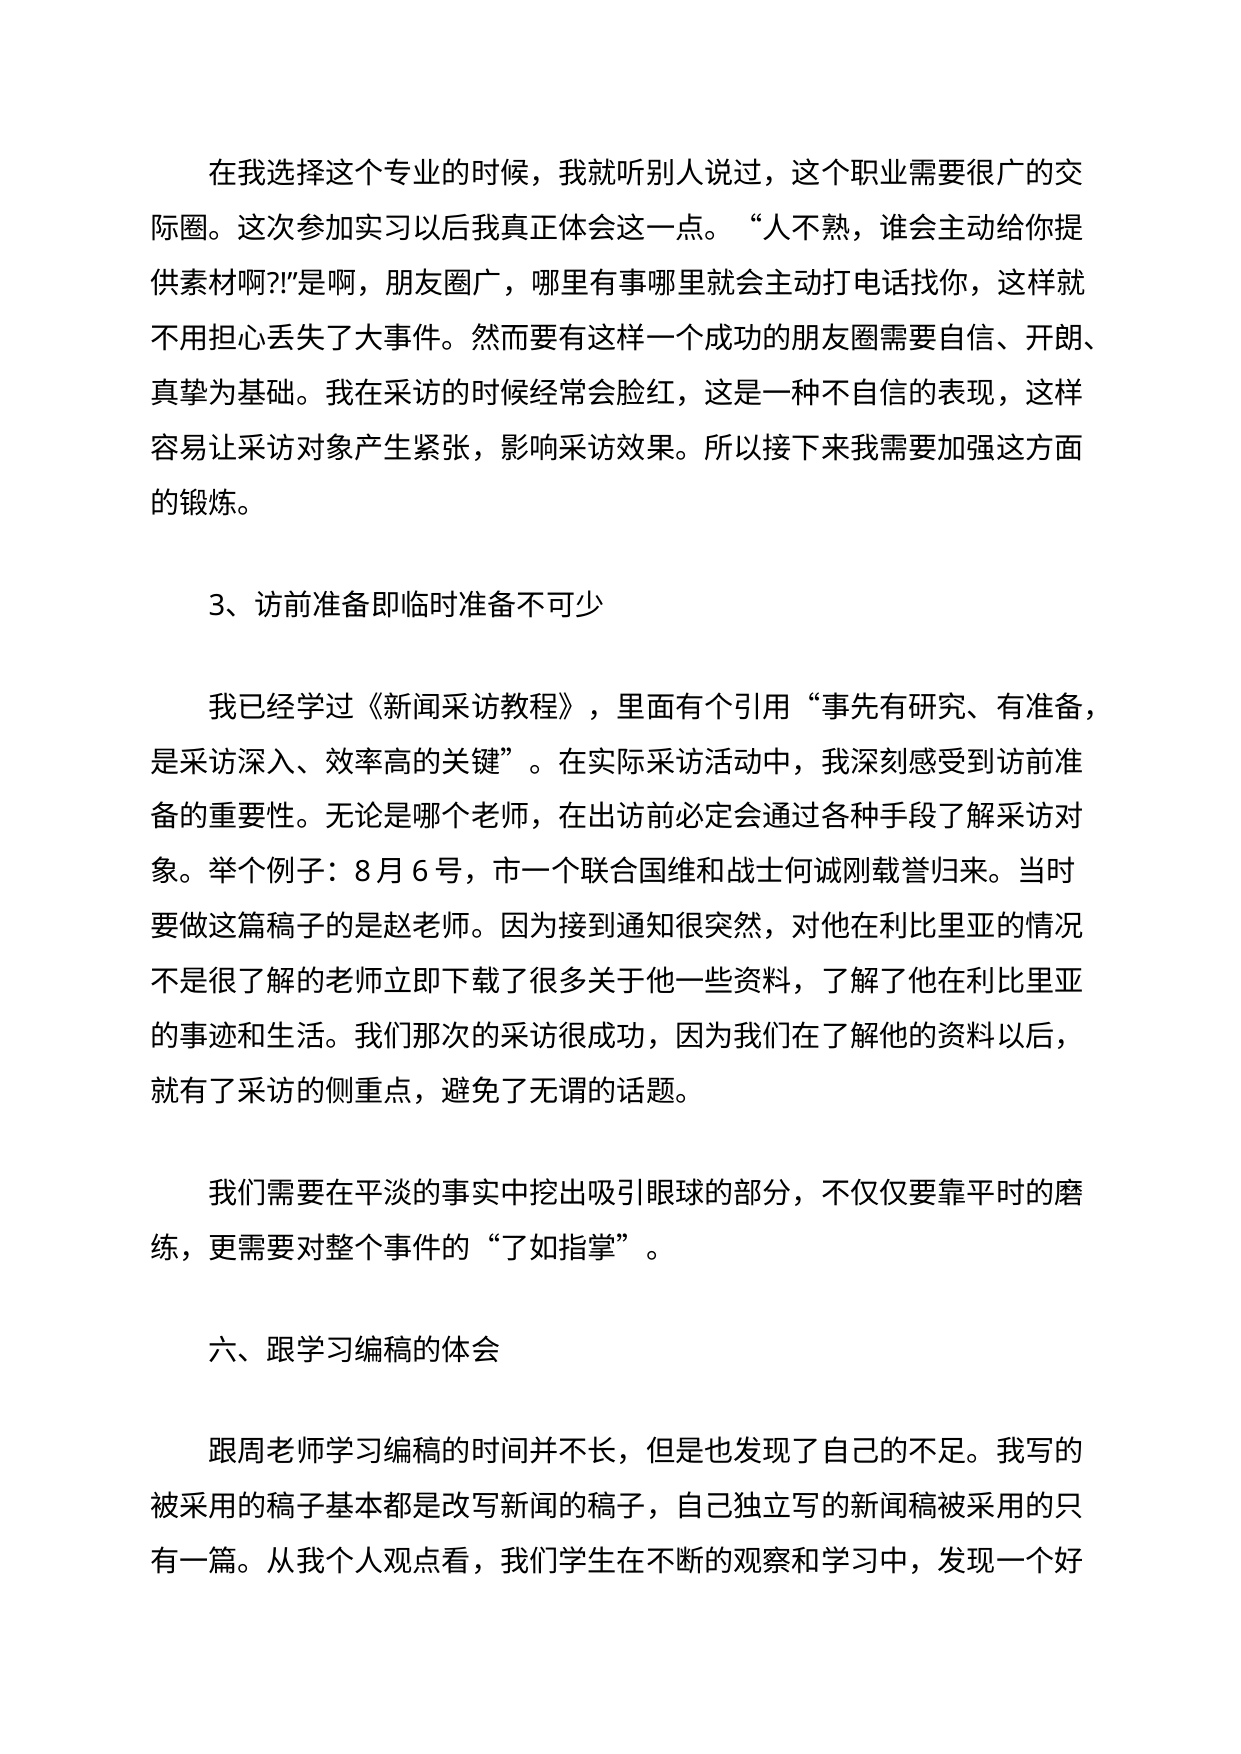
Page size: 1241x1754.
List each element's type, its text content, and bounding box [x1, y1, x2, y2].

text 我已经学过《新闻采访教程》，里面有个引用“事先有研究、有准备，是采访深入、效率高的关键”。在实际采访活动中，我深刻感受到访前准备的重要性。无论是哪个老师，在出访前必定会通过各种手段了解采访对象。举个例子：8月6号，市一个联合国维和战士何诚刚载誉归来。当时要做这篇稿子的是赵老师。因为接到通知很突然，对他在利比里亚的情况不是很了解的老师立即下载了很多关于他一些资料，了解了他在利比里亚的事迹和生活。我们那次的采访很成功，因为我们在了解他的资料以后，就有了采访的侧重点，避免了无谓的话题。 [150, 683, 1090, 1110]
text 我们需要在平淡的事实中挖出吸引眼球的部分，不仅仅要靠平时的磨练，更需要对整个事件的“了如指掌”。 [150, 1169, 1090, 1267]
text 3、访前准备即临时准备不可少 [150, 581, 1090, 624]
text 在我选择这个专业的时候，我就听别人说过，这个职业需要很广的交际圈。这次参加实习以后我真正体会这一点。“人不熟，谁会主动给你提供素材啊?!”是啊，朋友圈广，哪里有事哪里就会主动打电话找你，这样就不用担心丢失了大事件。然而要有这样一个成功的朋友圈需要自信、开朗、真挚为基础。我在采访的时候经常会脸红，这是一种不自信的表现，这样容易让采访对象产生紧张，影响采访效果。所以接下来我需要加强这方面的锻炼。 [150, 150, 1090, 522]
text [150, 1428, 1090, 1580]
text 六、跟学习编稿的体会 [150, 1326, 1090, 1368]
